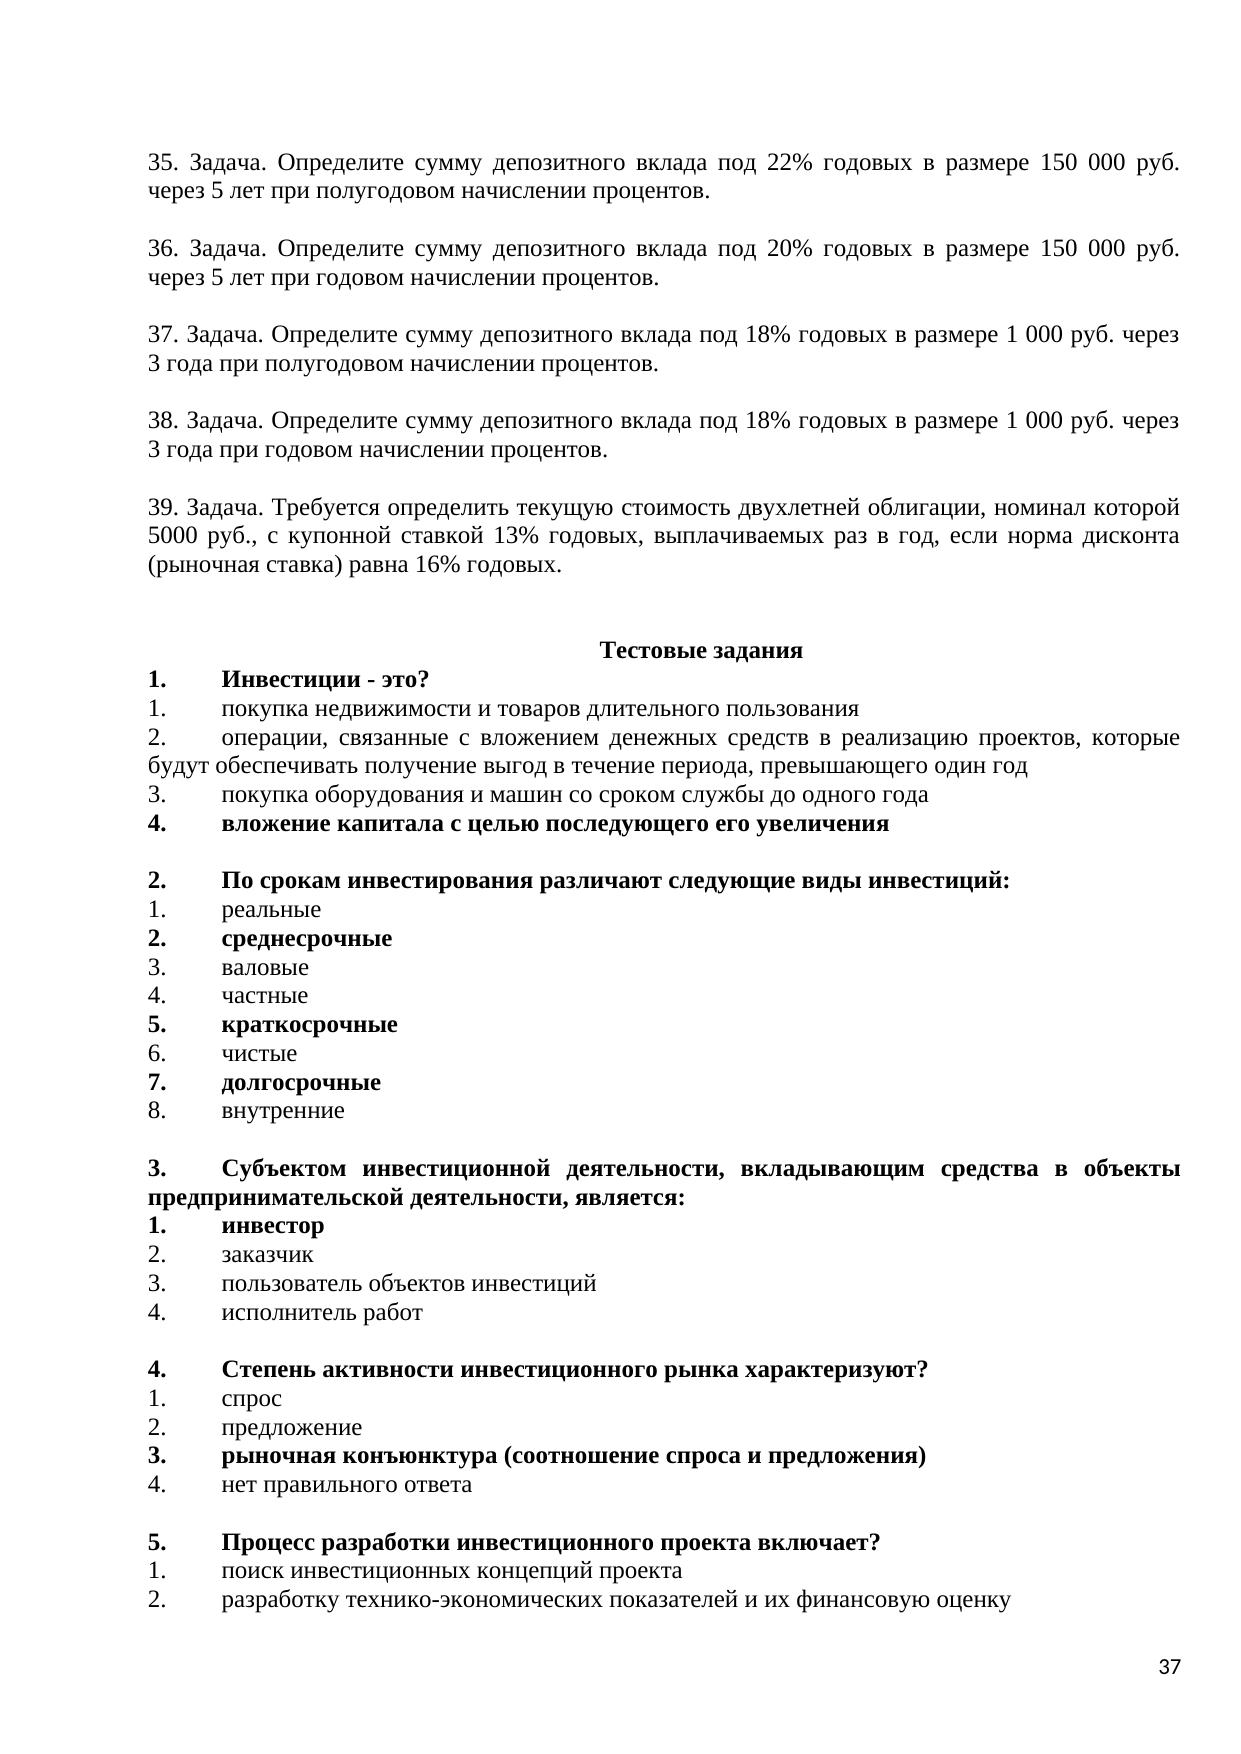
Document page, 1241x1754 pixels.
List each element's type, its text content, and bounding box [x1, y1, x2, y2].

text 36. Задача. Определите сумму депозитного вклада под 20% годовых в размере 150 000 руб. через 5 лет при годовом начислении процентов. [148, 233, 1181, 291]
list долгосрочные [148, 1067, 1181, 1096]
text 37. Задача. Определите сумму депозитного вклада под 18% годовых в размере 1 000 руб. через 3 года при полугодовом начислении процентов. [148, 319, 1181, 377]
list спрос [148, 1383, 1181, 1412]
list рыночная конъюнктура (соотношение спроса и предложения) [148, 1441, 1181, 1469]
list Субъектом инвестиционной деятельности, вкладывающим средства в объекты предпринимательской деятельности, является: [148, 1153, 1181, 1211]
text 39. Задача. Требуется определить текущую стоимость двухлетней облигации, номинал которой 5000 руб., с купонной ставкой 13% годовых, выплачиваемых раз в год, если норма дисконта (рыночная ставка) равна 16% годовых. [148, 492, 1181, 578]
list Степень активности инвестиционного рынка характеризуют? [148, 1354, 1181, 1383]
list реальные [148, 894, 1181, 923]
list Инвестиции - это? [148, 664, 1181, 693]
list нет правильного ответа [148, 1469, 1181, 1498]
list чистые [148, 1038, 1181, 1067]
list операции, связанные с вложением денежных средств в реализацию проектов, которые будут обеспечивать получение выгод в течение периода, превышающего один год [148, 722, 1181, 779]
list По срокам инвестирования различают следующие виды инвестиций: [148, 866, 1181, 894]
list валовые [148, 952, 1181, 981]
list заказчик [148, 1239, 1181, 1268]
list исполнитель работ [148, 1297, 1181, 1326]
list краткосрочные [148, 1009, 1181, 1038]
list предложение [148, 1412, 1181, 1441]
list инвестор [148, 1211, 1181, 1239]
list частные [148, 981, 1181, 1009]
text 35. Задача. Определите сумму депозитного вклада под 22% годовых в размере 150 000 руб. через 5 лет при полугодовом начислении процентов. [148, 147, 1181, 204]
list покупка оборудования и машин со сроком службы до одного года [148, 779, 1181, 808]
list Процесс разработки инвестиционного проекта включает? [148, 1527, 1181, 1556]
list разработку технико-экономических показателей и их финансовую оценку [148, 1584, 1181, 1613]
list среднесрочные [148, 923, 1181, 952]
text 38. Задача. Определите сумму депозитного вклада под 18% годовых в размере 1 000 руб. через 3 года при годовом начислении процентов. [148, 406, 1181, 463]
list Тестовые задания [222, 636, 1181, 664]
list внутренние [148, 1096, 1181, 1124]
list поиск инвестиционных концепций проекта [148, 1556, 1181, 1584]
list пользователь объектов инвестиций [148, 1268, 1181, 1297]
list вложение капитала с целью последующего его увеличения [148, 808, 1181, 837]
list покупка недвижимости и товаров длительного пользования [148, 693, 1181, 722]
